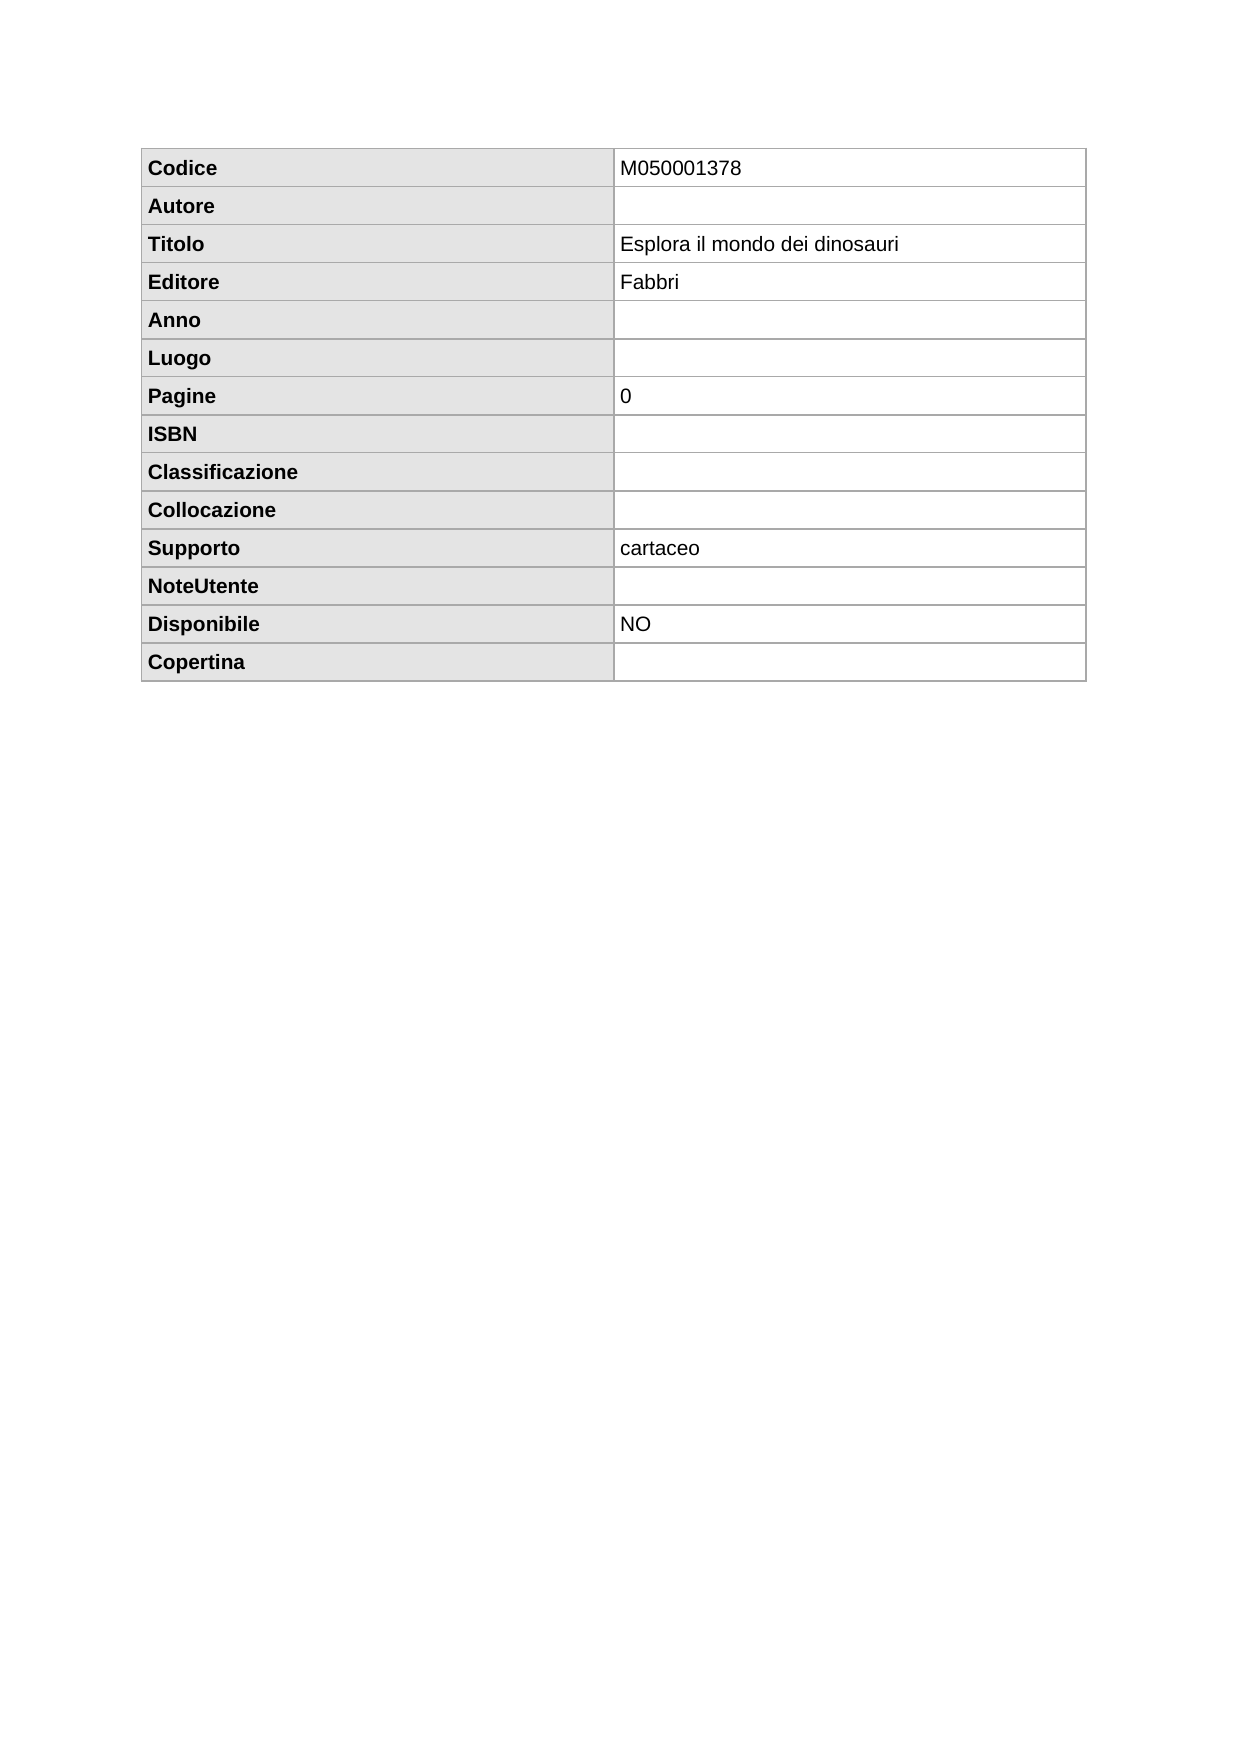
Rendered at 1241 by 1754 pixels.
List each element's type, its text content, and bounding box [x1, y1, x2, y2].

table_cell NoteUtente [142, 568, 613, 604]
table_cell [615, 301, 1085, 338]
table_cell [615, 187, 1085, 224]
table_cell Fabbri [615, 263, 1085, 300]
table_header M050001378 [615, 149, 1085, 186]
table_cell [615, 492, 1085, 528]
table_cell Classificazione [142, 453, 613, 490]
table_cell Autore [142, 187, 613, 224]
table_cell Disponibile [142, 606, 613, 642]
table_cell Titolo [142, 225, 613, 262]
table_cell cartaceo [615, 530, 1085, 566]
table_cell [615, 340, 1085, 376]
table_cell Supporto [142, 530, 613, 566]
table_cell [615, 453, 1085, 490]
table_cell Luogo [142, 340, 613, 376]
table_cell [615, 644, 1085, 680]
table_cell 0 [615, 377, 1085, 414]
table_cell NO [615, 606, 1085, 642]
table_cell Collocazione [142, 492, 613, 528]
table_cell [615, 568, 1085, 604]
table_cell Esplora il mondo dei dinosauri [615, 225, 1085, 262]
table_cell Pagine [142, 377, 613, 414]
table_cell [615, 416, 1085, 452]
table_cell Anno [142, 301, 613, 338]
table_cell ISBN [142, 416, 613, 452]
table_cell Copertina [142, 644, 613, 680]
table_cell Editore [142, 263, 613, 300]
table_header Codice [142, 149, 613, 186]
